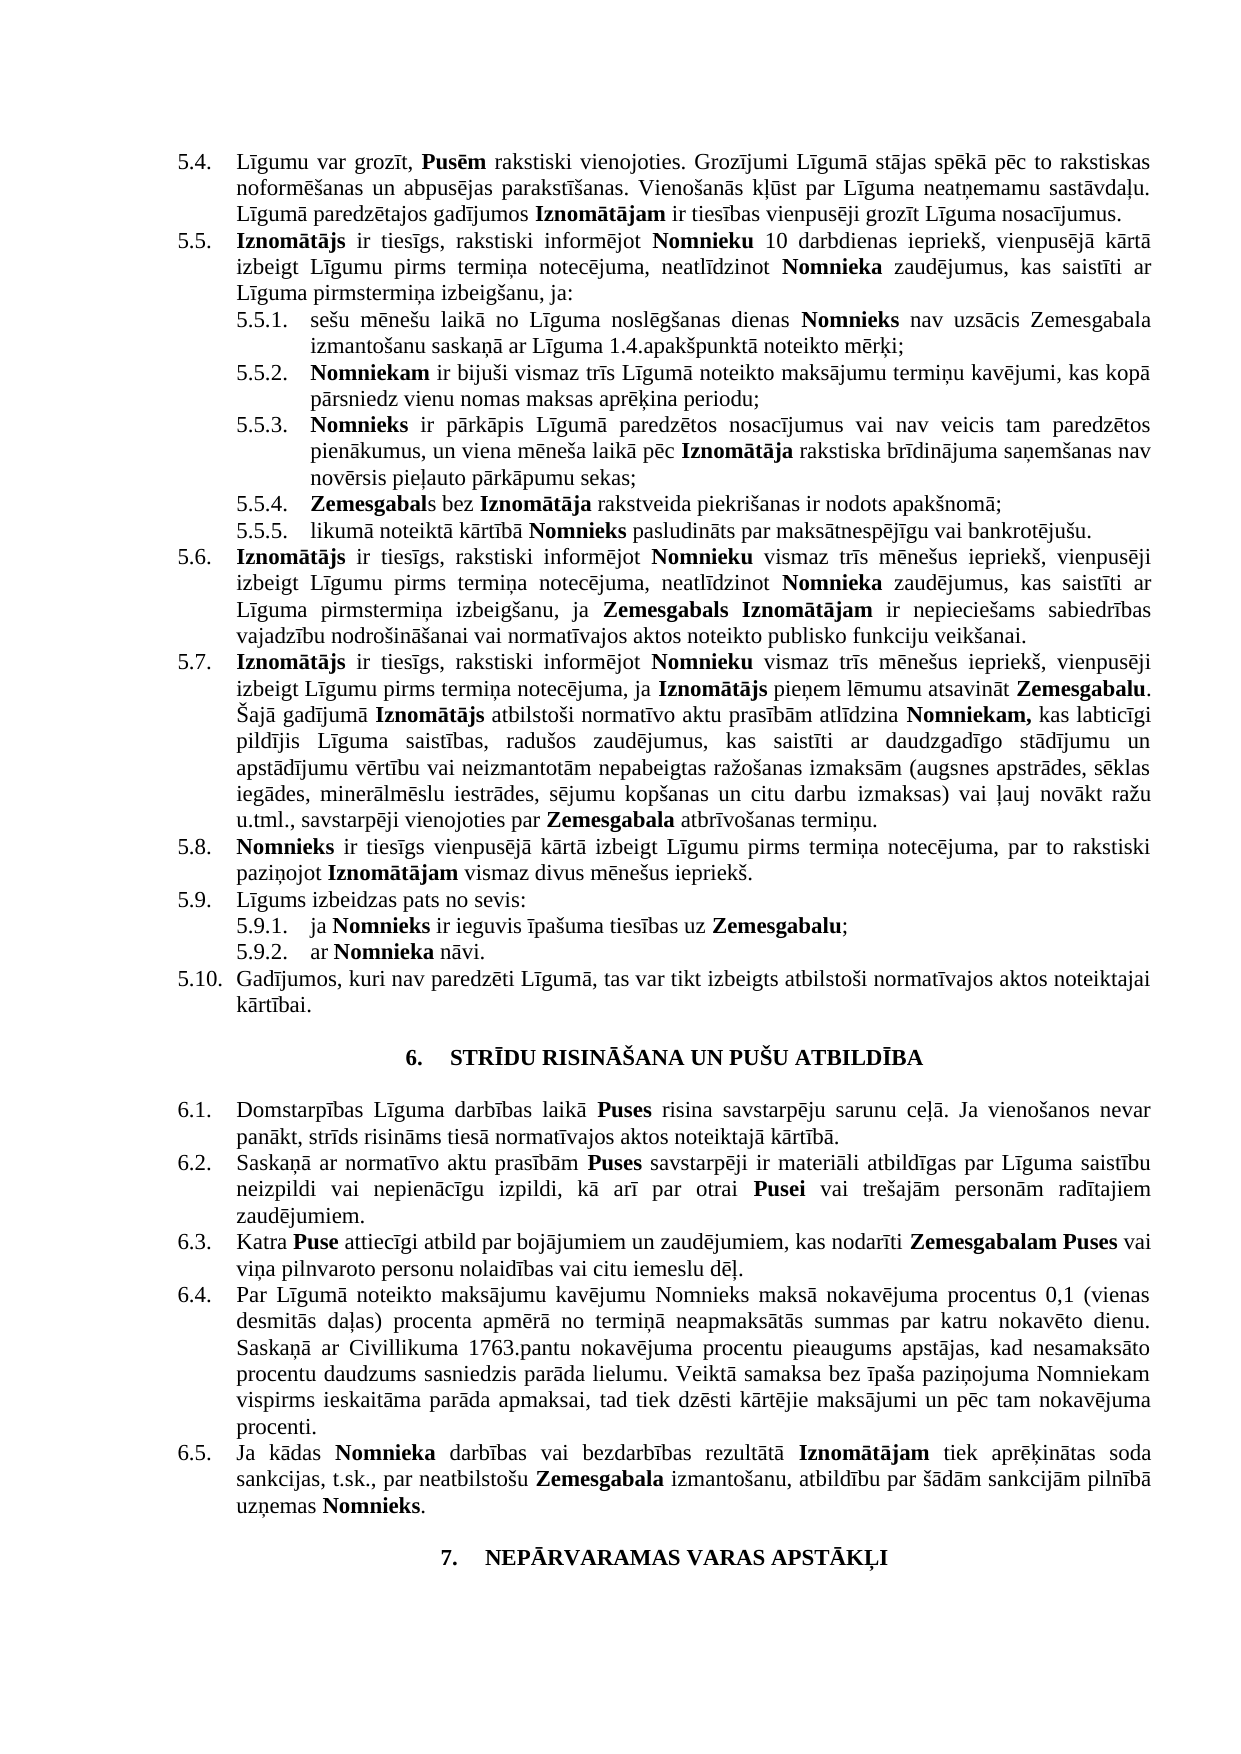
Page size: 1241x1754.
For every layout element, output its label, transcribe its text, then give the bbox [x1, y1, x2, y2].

list Līgumu var grozīt, Pusēm rakstiski vienojoties. Grozījumi Līgumā stājas spēkā pēc to rakstiskas noformēšanas un abpusējas parakstīšanas. Vienošanās kļūst par Līguma neatņemamu sastāvdaļu. Līgumā paredzētajos gadījumos Iznomātājam ir tiesības vienpusēji grozīt Līguma nosacījumus. [177, 148, 1152, 227]
list Iznomātājs ir tiesīgs, rakstiski informējot Nomnieku vismaz trīs mēnešus iepriekš, vienpusēji izbeigt Līgumu pirms termiņa notecējuma, neatlīdzinot Nomnieka zaudējumus, kas saistīti ar Līguma pirmstermiņa izbeigšanu, ja Zemesgabals Iznomātājam ir nepieciešams sabiedrības vajadzību nodrošināšanai vai normatīvajos aktos noteikto publisko funkciju veikšanai. [177, 543, 1152, 648]
list Iznomātājs ir tiesīgs, rakstiski informējot Nomnieku vismaz trīs mēnešus iepriekš, vienpusēji izbeigt Līgumu pirms termiņa notecējuma, ja Iznomātājs pieņem lēmumu atsavināt Zemesgabalu. Šajā gadījumā Iznomātājs atbilstoši normatīvo aktu prasībām atlīdzina Nomniekam, kas labticīgi pildījis Līguma saistības, radušos zaudējumus, kas saistīti ar daudzgadīgo stādījumu un apstādījumu vērtību vai neizmantotām nepabeigtas ražošanas izmaksām (augsnes apstrādes, sēklas iegādes, minerālmēslu iestrādes, sējumu kopšanas un citu darbu izmaksas) vai ļauj novākt ražu u.tml., savstarpēji vienojoties par Zemesgabala atbrīvošanas termiņu. [177, 648, 1152, 833]
list Saskaņā ar normatīvo aktu prasībām Puses savstarpēji ir materiāli atbildīgas par Līguma saistību neizpildi vai nepienācīgu izpildi, kā arī par otrai Pusei vai trešajām personām radītajiem zaudējumiem. [177, 1149, 1152, 1228]
list Līgums izbeidzas pats no sevis: [177, 886, 1152, 912]
list sešu mēnešu laikā no Līguma noslēgšanas dienas Nomnieks nav uzsācis Zemesgabala izmantošanu saskaņā ar Līguma 1.4.apakšpunktā noteikto mērķi; [236, 306, 1152, 358]
list Par Līgumā noteikto maksājumu kavējumu Nomnieks maksā nokavējuma procentus 0,1 (vienas desmitās daļas) procenta apmērā no termiņā neapmaksātās summas par katru nokavēto dienu. Saskaņā ar Civillikuma 1763.pantu nokavējuma procentu pieaugums apstājas, kad nesamaksāto procentu daudzums sasniedzis parāda lielumu. Veiktā samaksa bez īpaša paziņojuma Nomniekam vispirms ieskaitāma parāda apmaksai, tad tiek dzēsti kārtējie maksājumi un pēc tam nokavējuma procenti. [177, 1281, 1152, 1439]
list ar Nomnieka nāvi. [236, 938, 1152, 965]
list NEPĀRVARAMAS VARAS APSTĀKĻI [177, 1544, 1152, 1571]
list Nomniekam ir bijuši vismaz trīs Līgumā noteikto maksājumu termiņu kavējumi, kas kopā pārsniedz vienu nomas maksas aprēķina periodu; [236, 358, 1152, 411]
list Zemesgabals bez Iznomātāja rakstveida piekrišanas ir nodots apakšnomā; [236, 490, 1152, 517]
list ja Nomnieks ir ieguvis īpašuma tiesības uz Zemesgabalu; [236, 912, 1152, 938]
list Nomnieks ir pārkāpis Līgumā paredzētos nosacījumus vai nav veicis tam paredzētos pienākumus, un viena mēneša laikā pēc Iznomātāja rakstiska brīdinājuma saņemšanas nav novērsis pieļauto pārkāpumu sekas; [236, 411, 1152, 490]
list STRĪDU RISINĀŠANA UN PUŠU ATBILDĪBA [177, 1044, 1152, 1070]
list Gadījumos, kuri nav paredzēti Līgumā, tas var tikt izbeigts atbilstoši normatīvajos aktos noteiktajai kārtībai. [177, 965, 1152, 1017]
list Ja kādas Nomnieka darbības vai bezdarbības rezultātā Iznomātājam tiek aprēķinātas soda sankcijas, t.sk., par neatbilstošu Zemesgabala izmantošanu, atbildību par šādām sankcijām pilnībā uzņemas Nomnieks. [177, 1439, 1152, 1518]
list Domstarpības Līguma darbības laikā Puses risina savstarpēju sarunu ceļā. Ja vienošanos nevar panākt, strīds risināms tiesā normatīvajos aktos noteiktajā kārtībā. [177, 1096, 1152, 1149]
list Nomnieks ir tiesīgs vienpusējā kārtā izbeigt Līgumu pirms termiņa notecējuma, par to rakstiski paziņojot Iznomātājam vismaz divus mēnešus iepriekš. [177, 833, 1152, 886]
list Iznomātājs ir tiesīgs, rakstiski informējot Nomnieku 10 darbdienas iepriekš, vienpusējā kārtā izbeigt Līgumu pirms termiņa notecējuma, neatlīdzinot Nomnieka zaudējumus, kas saistīti ar Līguma pirmstermiņa izbeigšanu, ja: [177, 227, 1152, 306]
list likumā noteiktā kārtībā Nomnieks pasludināts par maksātnespējīgu vai bankrotējušu. [236, 517, 1152, 543]
list Katra Puse attiecīgi atbild par bojājumiem un zaudējumiem, kas nodarīti Zemesgabalam Puses vai viņa pilnvaroto personu nolaidības vai citu iemeslu dēļ. [177, 1228, 1152, 1281]
